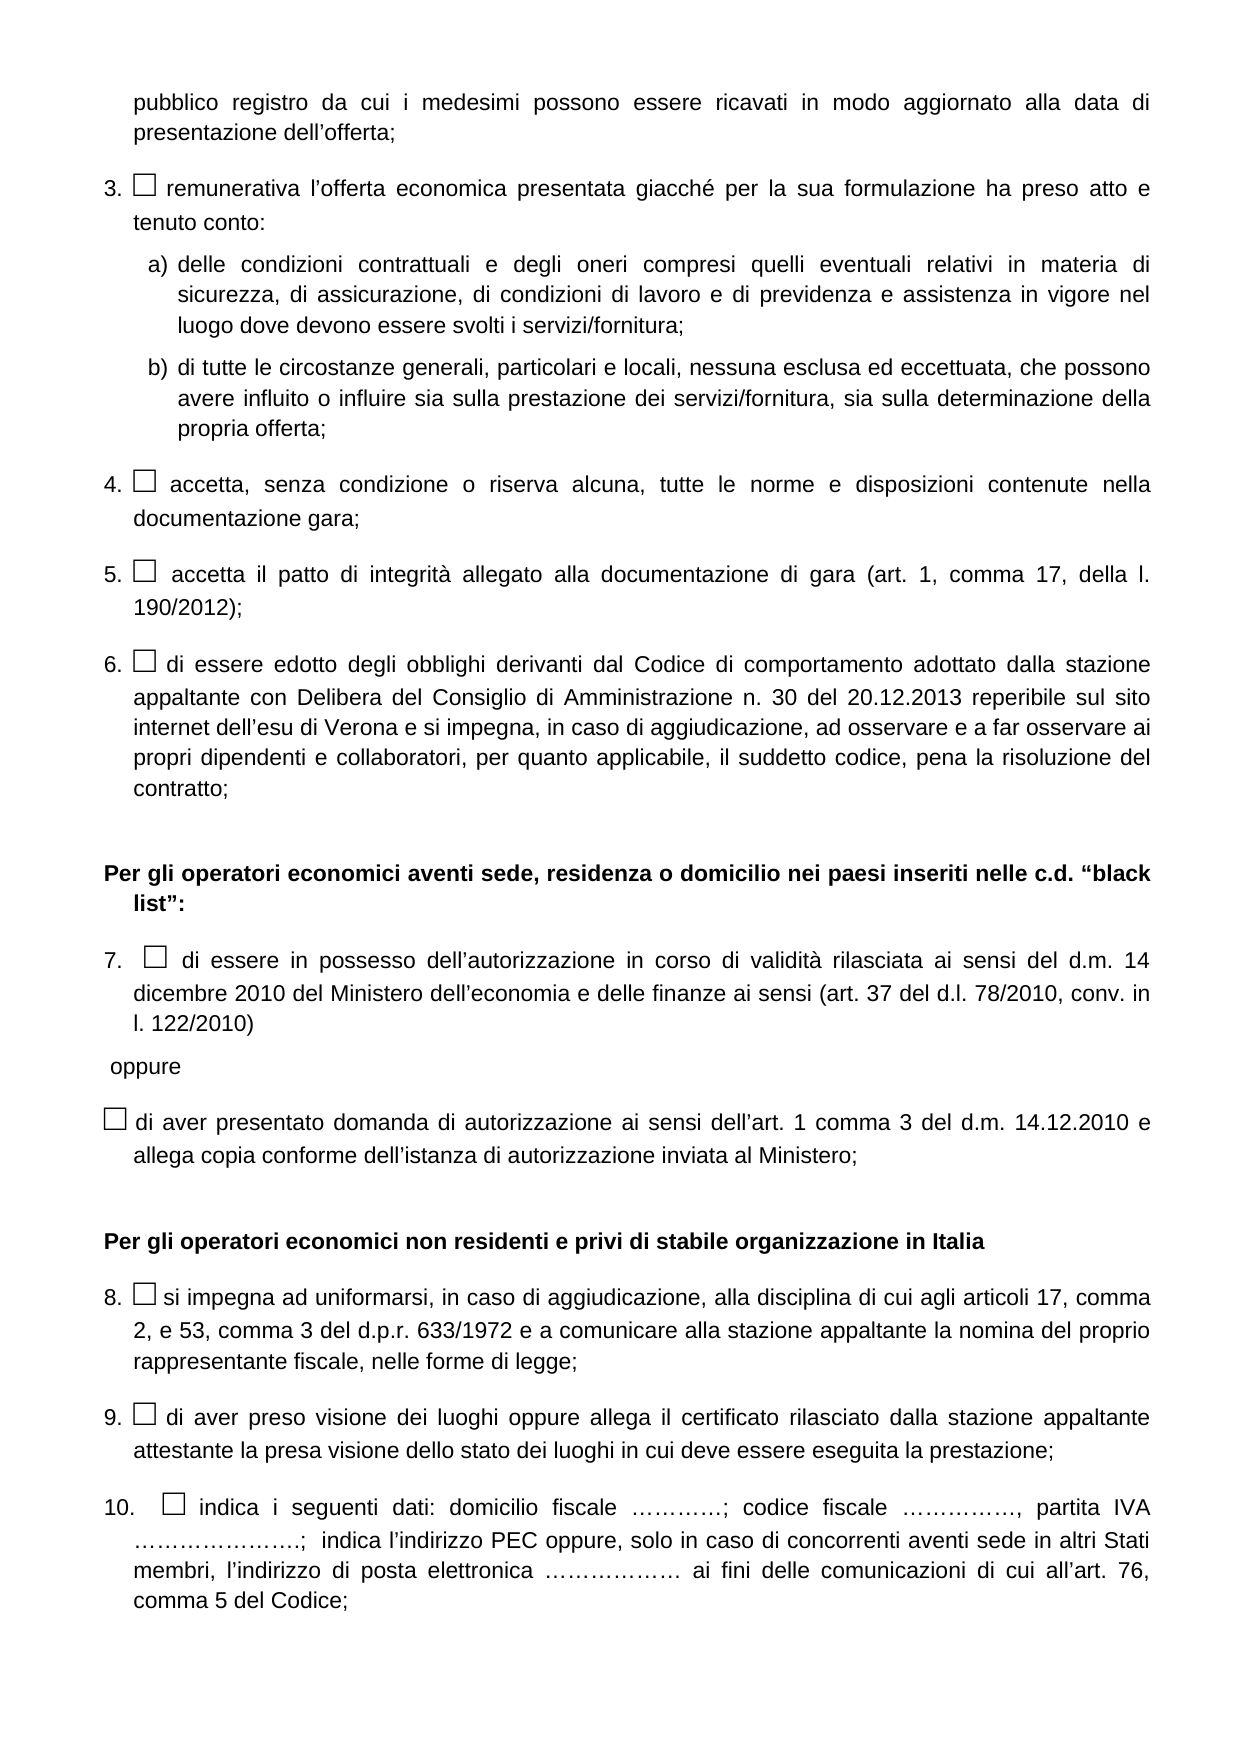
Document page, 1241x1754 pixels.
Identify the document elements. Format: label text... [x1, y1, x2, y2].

text b) di tutte le circostanze generali, particolari e locali, nessuna esclusa ed eccettuata, che possono avere influito o influire sia sulla prestazione dei servizi/fornitura, sia sulla determinazione della propria offerta; [148, 354, 1152, 441]
text 8. □ si impegna ad uniformarsi, in caso di aggiudicazione, alla disciplina di cui agli articoli 17, comma 2, e 53, comma 3 del d.p.r. 633/1972 e a comunicare alla stazione appaltante la nomina del proprio rappresentante fiscale, nelle forme di legge; [103, 1271, 1152, 1374]
text a) delle condizioni contrattuali e degli oneri compresi quelli eventuali relativi in materia di sicurezza, di assicurazione, di condizioni di lavoro e di previdenza e assistenza in vigore nel luogo dove devono essere svolti i servizi/fornitura; [148, 251, 1152, 338]
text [103, 89, 1152, 145]
text Per gli operatori economici non residenti e privi di stabile organizzazione in Italia [103, 1228, 1152, 1254]
text 10. □ indica i seguenti dati: domicilio fiscale …………; codice fiscale ……………, partita IVA ………………….; indica l’indirizzo PEC oppure, solo in caso di concorrenti aventi sede in altri Stati membri, l’indirizzo di posta elettronica ……………… ai fini delle comunicazioni di cui all’art. 76, comma 5 del Codice; [103, 1480, 1152, 1614]
text 3. □ remunerativa l’offerta economica presentata giacché per la sua formulazione ha preso atto e tenuto conto: [103, 162, 1152, 235]
text 4. □ accetta, senza condizione o riserva alcuna, tutte le norme e disposizioni contenute nella documentazione gara; [103, 457, 1152, 531]
text Per gli operatori economici aventi sede, residenza o domicilio nei paesi inseriti nelle c.d. “black list”: [103, 860, 1152, 916]
text 6. □ di essere edotto degli obblighi derivanti dal Codice di comportamento adottato dalla stazione appaltante con Delibera del Consiglio di Amministrazione n. 30 del 20.12.2013 reperibile sul sito internet dell’esu di Verona e si impegna, in caso di aggiudicazione, ad osservare e a far osservare ai propri dipendenti e collaboratori, per quanto applicabile, il suddetto codice, pena la risoluzione del contratto; [103, 637, 1152, 801]
text oppure [103, 1053, 1152, 1079]
text 9. □ di aver preso visione dei luoghi oppure allega il certificato rilasciato dalla stazione appaltante attestante la presa visione dello stato dei luoghi in cui deve essere eseguita la prestazione; [103, 1390, 1152, 1464]
text 7. □ di essere in possesso dell’autorizzazione in corso di validità rilasciata ai sensi del d.m. 14 dicembre 2010 del Ministero dell’economia e delle finanze ai sensi (art. 37 del d.l. 78/2010, conv. in l. 122/2010) [103, 933, 1152, 1036]
text □ di aver presentato domanda di autorizzazione ai sensi dell’art. 1 comma 3 del d.m. 14.12.2010 e allega copia conforme dell’istanza di autorizzazione inviata al Ministero; [103, 1095, 1152, 1169]
text 5. □ accetta il patto di integrità allegato alla documentazione di gara (art. 1, comma 17, della l. 190/2012); [103, 547, 1152, 621]
